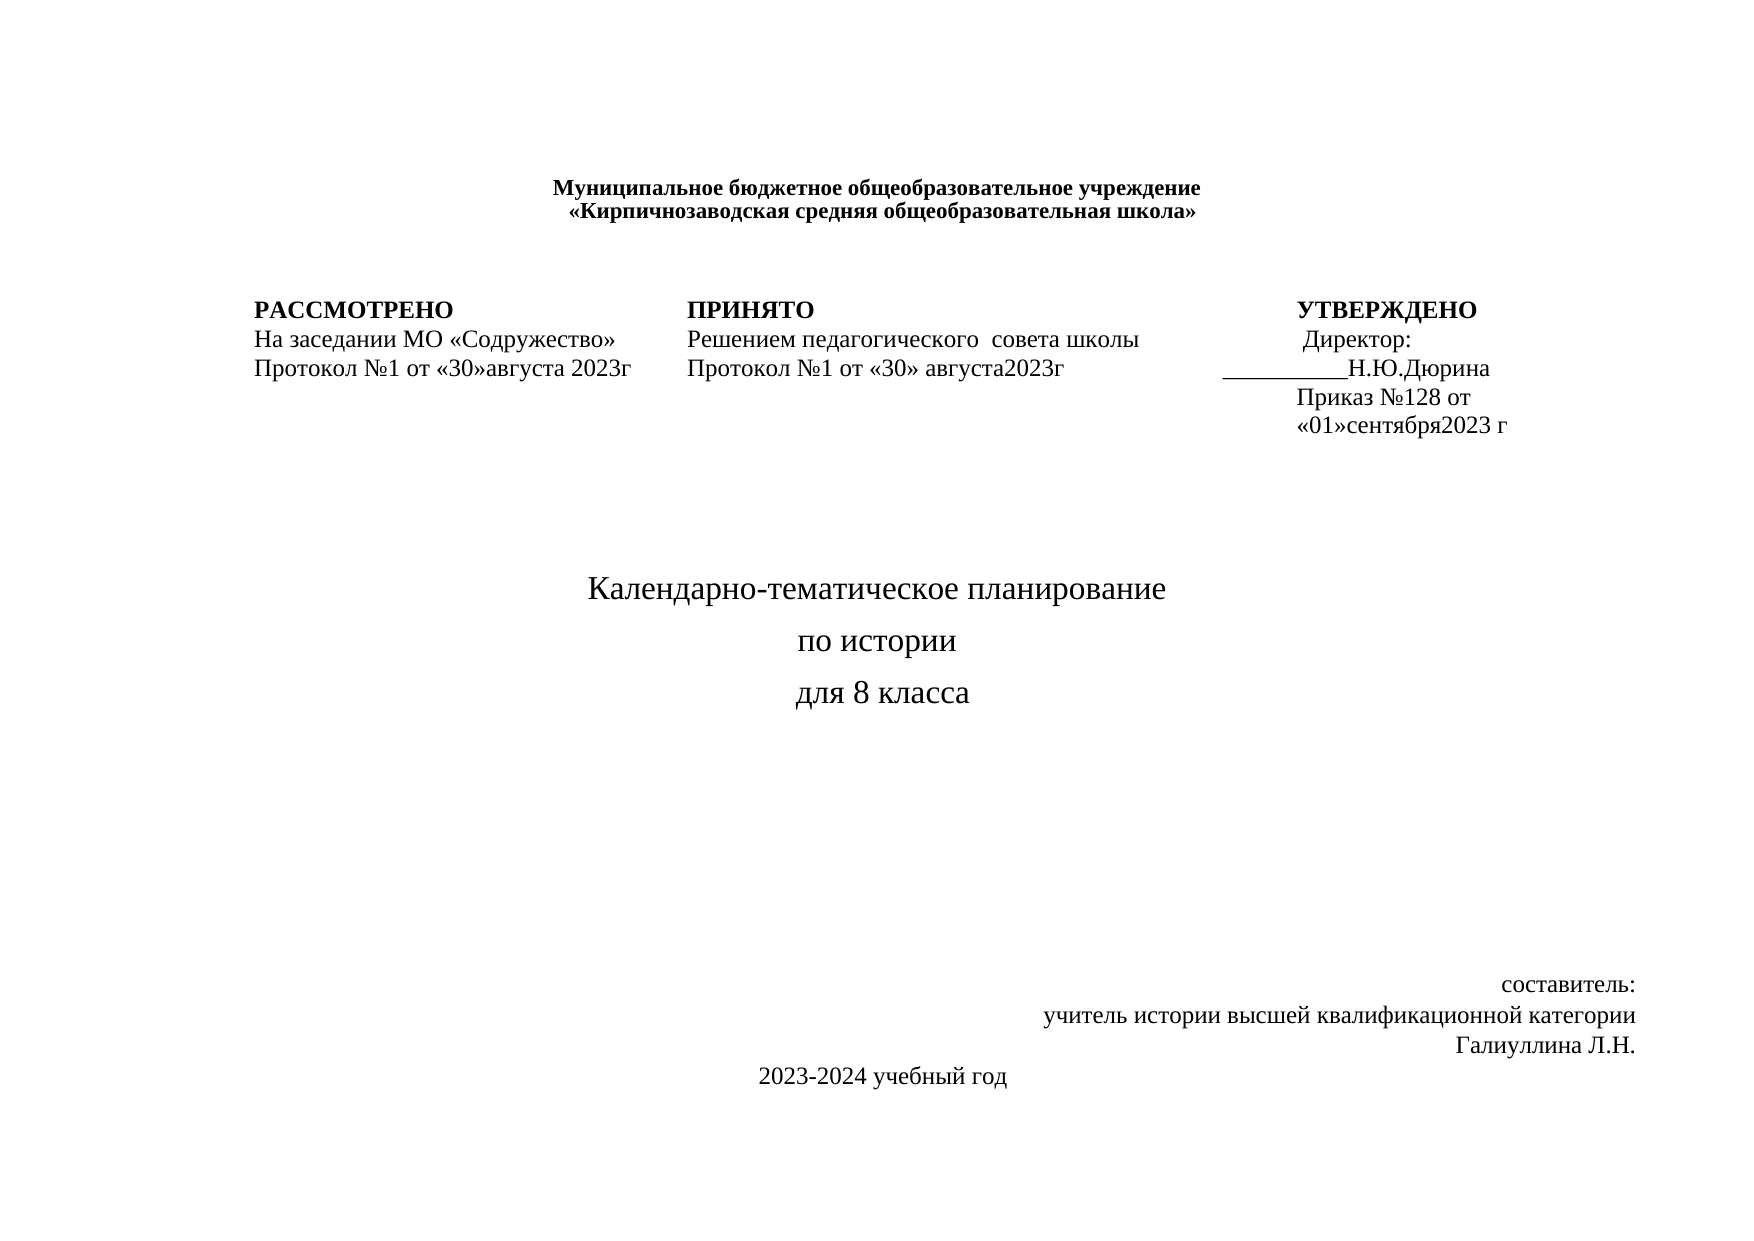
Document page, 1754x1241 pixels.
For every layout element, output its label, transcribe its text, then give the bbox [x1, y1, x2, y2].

table_header УТВЕРЖДЕНО Директор: __________Н.Ю.Дюрина Приказ №128 от «01»сентября2023 г [1211, 267, 1687, 523]
table_header ПРИНЯТО Решением педагогического совета школы Протокол №1 от «30» августа2023г [676, 267, 1211, 523]
text Муниципальное бюджетное общеобразовательное учреждение [118, 177, 1636, 200]
text Календарно-тематическое планирование [118, 575, 1636, 606]
text «Кирпичнозаводская средняя общеобразовательная школа» [129, 200, 1636, 223]
text 2023-2024 учебный год [129, 1060, 1636, 1091]
text Галиуллина Л.Н. [129, 1029, 1636, 1060]
text по истории [118, 627, 1636, 658]
text составитель: [118, 968, 1636, 998]
text учитель истории высшей квалификационной категории [129, 998, 1636, 1029]
text для 8 класса [129, 678, 1636, 709]
table_header РАССМОТРЕНО На заседании МО «Содружество» Протокол №1 от «30»августа 2023г [169, 267, 676, 523]
